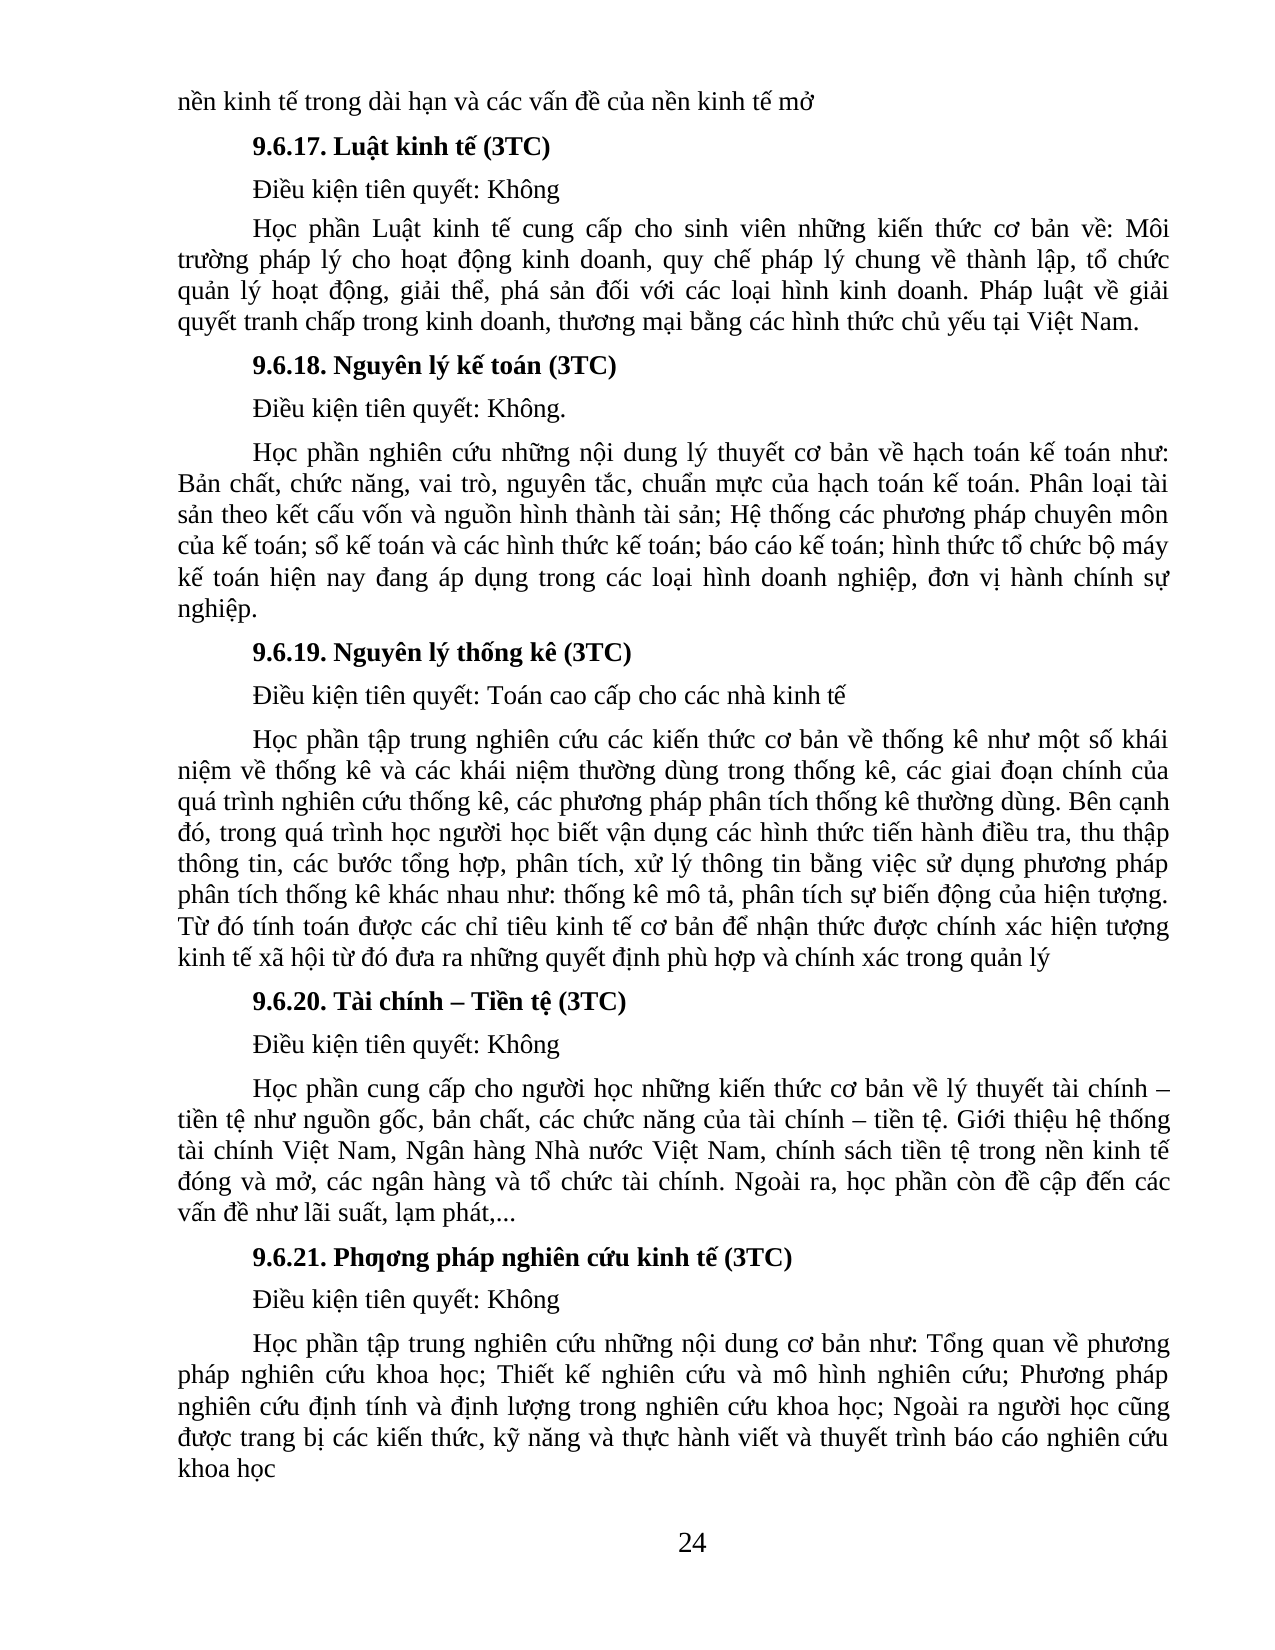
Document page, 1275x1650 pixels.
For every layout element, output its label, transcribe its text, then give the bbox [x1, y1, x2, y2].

text Học phần tập trung nghiên cứu các kiến thức cơ bản về thống kê như một số khái niệm về thống kê và các khái niệm thường dùng trong thống kê, các giai đoạn chính của quá trình nghiên cứu thống kê, các phương pháp phân tích thống kê thường dùng. Bên cạnh đó, trong quá trình học người học biết vận dụng các hình thức tiến hành điều tra, thu thập thông tin, các bước tổng hợp, phân tích, xử lý thông tin bằng việc sử dụng phương pháp phân tích thống kê khác nhau như: thống kê mô tả, phân tích sự biến động của hiện tượng. Từ đó tính toán được các chỉ tiêu kinh tế cơ bản để nhận thức được chính xác hiện tượng kinh tế xã hội từ đó đưa ra những quyết định phù hợp và chính xác trong quản lý [177, 723, 1171, 972]
text Điều kiện tiên quyết: Không. [252, 392, 1171, 424]
subtitle Tài chính – Tiền tệ (3TC) [252, 985, 1171, 1016]
subtitle Nguyên lý kế toán (3TC) [252, 349, 1171, 381]
text Học phần nghiên cứu những nội dung lý thuyết cơ bản về hạch toán kế toán như: Bản chất, chức năng, vai trò, nguyên tắc, chuẩn mực của hạch toán kế toán. Phân loại tài sản theo kết cấu vốn và nguồn hình thành tài sản; Hệ thống các phương pháp chuyên môn của kế toán; sổ kế toán và các hình thức kế toán; báo cáo kế toán; hình thức tổ chức bộ máy kế toán hiện nay đang áp dụng trong các loại hình doanh nghiệp, đơn vị hành chính sự nghiệp. [177, 436, 1171, 623]
subtitle Phƣơng pháp nghiên cứu kinh tế (3TC) [252, 1241, 1171, 1272]
text Điều kiện tiên quyết: Không [252, 173, 1171, 204]
text Học phần tập trung nghiên cứu những nội dung cơ bản như: Tổng quan về phương pháp nghiên cứu khoa học; Thiết kế nghiên cứu và mô hình nghiên cứu; Phương pháp nghiên cứu định tính và định lượng trong nghiên cứu khoa học; Ngoài ra người học cũng được trang bị các kiến thức, kỹ năng và thực hành viết và thuyết trình báo cáo nghiên cứu khoa học [177, 1327, 1171, 1483]
text Học phần cung cấp cho người học những kiến thức cơ bản về lý thuyết tài chính – tiền tệ như nguồn gốc, bản chất, các chức năng của tài chính – tiền tệ. Giới thiệu hệ thống tài chính Việt Nam, Ngân hàng Nhà nước Việt Nam, chính sách tiền tệ trong nền kinh tế đóng và mở, các ngân hàng và tổ chức tài chính. Ngoài ra, học phần còn đề cập đến các vấn đề như lãi suất, lạm phát,... [177, 1072, 1171, 1228]
subtitle Nguyên lý thống kê (3TC) [252, 636, 1171, 667]
subtitle Luật kinh tế (3TC) [252, 130, 1171, 161]
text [177, 85, 1171, 117]
text Điều kiện tiên quyết: Không [252, 1284, 1171, 1315]
text Điều kiện tiên quyết: Không [252, 1028, 1171, 1059]
text Điều kiện tiên quyết: Toán cao cấp cho các nhà kinh tế [252, 679, 1171, 710]
text Học phần Luật kinh tế cung cấp cho sinh viên những kiến thức cơ bản về: Môi trường pháp lý cho hoạt động kinh doanh, quy chế pháp lý chung về thành lập, tổ chức quản lý hoạt động, giải thể, phá sản đối với các loại hình kinh doanh. Pháp luật về giải quyết tranh chấp trong kinh doanh, thương mại bằng các hình thức chủ yếu tại Việt Nam. [177, 212, 1171, 336]
